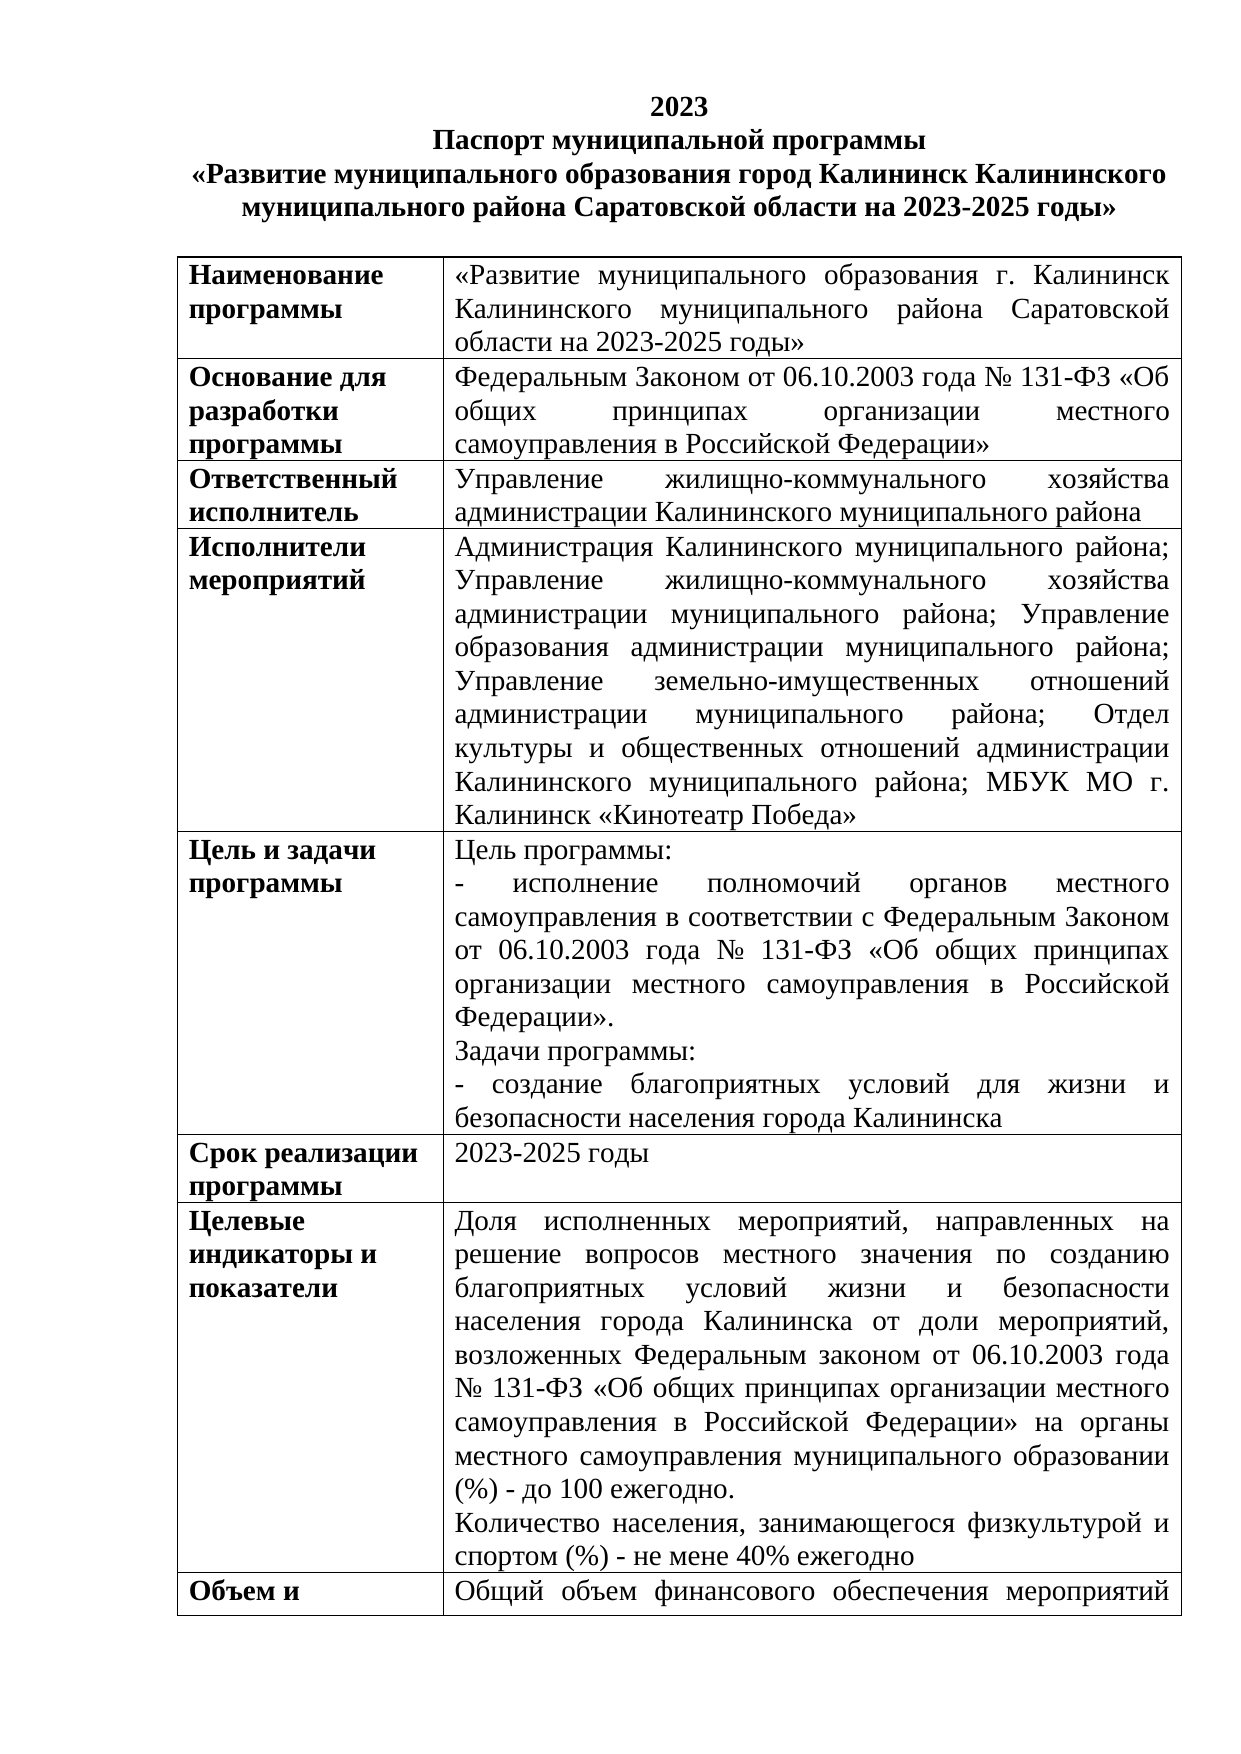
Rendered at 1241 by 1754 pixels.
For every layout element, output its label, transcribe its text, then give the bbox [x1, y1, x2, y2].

table_cell 2023-2025 годы [444, 1135, 1181, 1202]
table_cell Доля исполненных мероприятий, направленных на решение вопросов местного значения по созданию благоприятных условий жизни и безопасности населения города Калининска от доли мероприятий, возложенных Федеральным законом от 06.10.2003 года № 131-ФЗ «Об общих принципах организации местного самоуправления в Российской Федерации» на органы местного самоуправления муниципального образовании (%) - до 100 ежегодно. Количество населения, занимающегося физкультурой и спортом (%) - не мене 40% ежегодно [444, 1203, 1181, 1572]
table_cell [444, 1573, 1181, 1615]
table_cell Цель и задачи программы [178, 832, 443, 1134]
text «Развитие муниципального образования город Калининск Калининского муниципального района Саратовской области на 2023-2025 годы» [177, 156, 1181, 223]
table_cell Ответственный исполнитель [178, 461, 443, 528]
table_header Наименование программы [178, 258, 443, 358]
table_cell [178, 1573, 443, 1615]
table_cell Цель программы: - исполнение полномочий органов местного самоуправления в соответствии с Федеральным Законом от 06.10.2003 года № 131-ФЗ «Об общих принципах организации местного самоуправления в Российской Федерации». Задачи программы: - создание благоприятных условий для жизни и безопасности населения города Калининска [444, 832, 1181, 1134]
text Паспорт муниципальной программы [177, 122, 1181, 156]
table_cell Управление жилищно-коммунального хозяйства администрации Калининского муниципального района [444, 461, 1181, 528]
table_header «Развитие муниципального образования г. Калининск Калининского муниципального района Саратовской области на 2023-2025 годы» [444, 258, 1181, 358]
table_cell Целевые индикаторы и показатели [178, 1203, 443, 1572]
table_cell Основание для разработки программы [178, 359, 443, 460]
table_cell Администрация Калининского муниципального района; Управление жилищно-коммунального хозяйства администрации муниципального района; Управление образования администрации муниципального района; Управление земельно-имущественных отношений администрации муниципального района; Отдел культуры и общественных отношений администрации Калининского муниципального района; МБУК МО г. Калининск «Кинотеатр Победа» [444, 529, 1181, 831]
table_cell Исполнители мероприятий [178, 529, 443, 831]
table_cell Срок реализации программы [178, 1135, 443, 1202]
table_cell Федеральным Законом от 06.10.2003 года № 131-ФЗ «Об общих принципах организации местного самоуправления в Российской Федерации» [444, 359, 1181, 460]
text 2023 [177, 89, 1181, 122]
